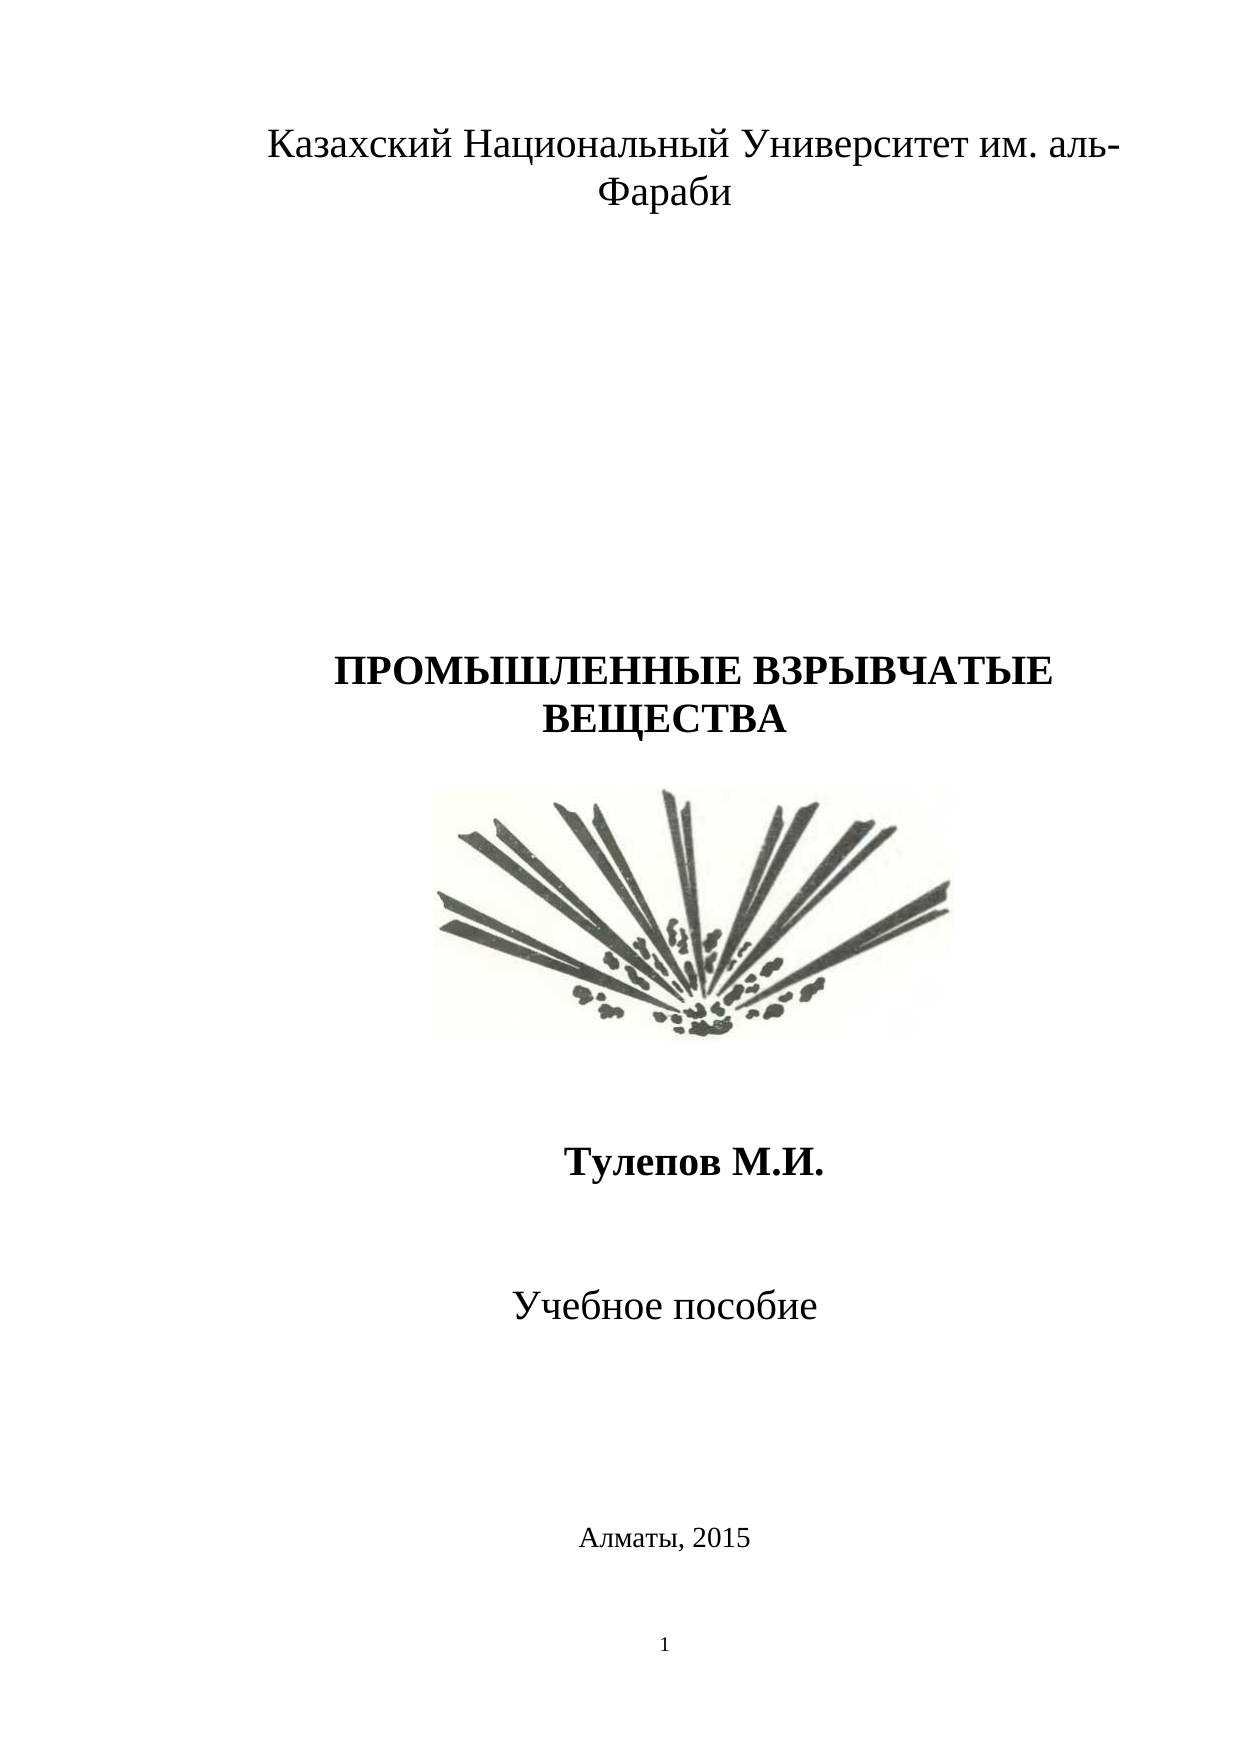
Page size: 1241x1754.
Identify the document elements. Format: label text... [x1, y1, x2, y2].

text Учебное пособие [148, 1280, 1181, 1328]
text Алматы, 2015 [148, 1520, 1181, 1553]
subtitle ПРОМЫШЛЕННЫЕ ВЗРЫВЧАТЫЕ ВЕЩЕСТВА [148, 645, 1181, 741]
subtitle Тулепов М.И. [148, 1136, 1181, 1184]
subtitle Казахский Национальный Университет им. аль-Фараби [148, 118, 1181, 214]
picture [433, 788, 955, 1041]
